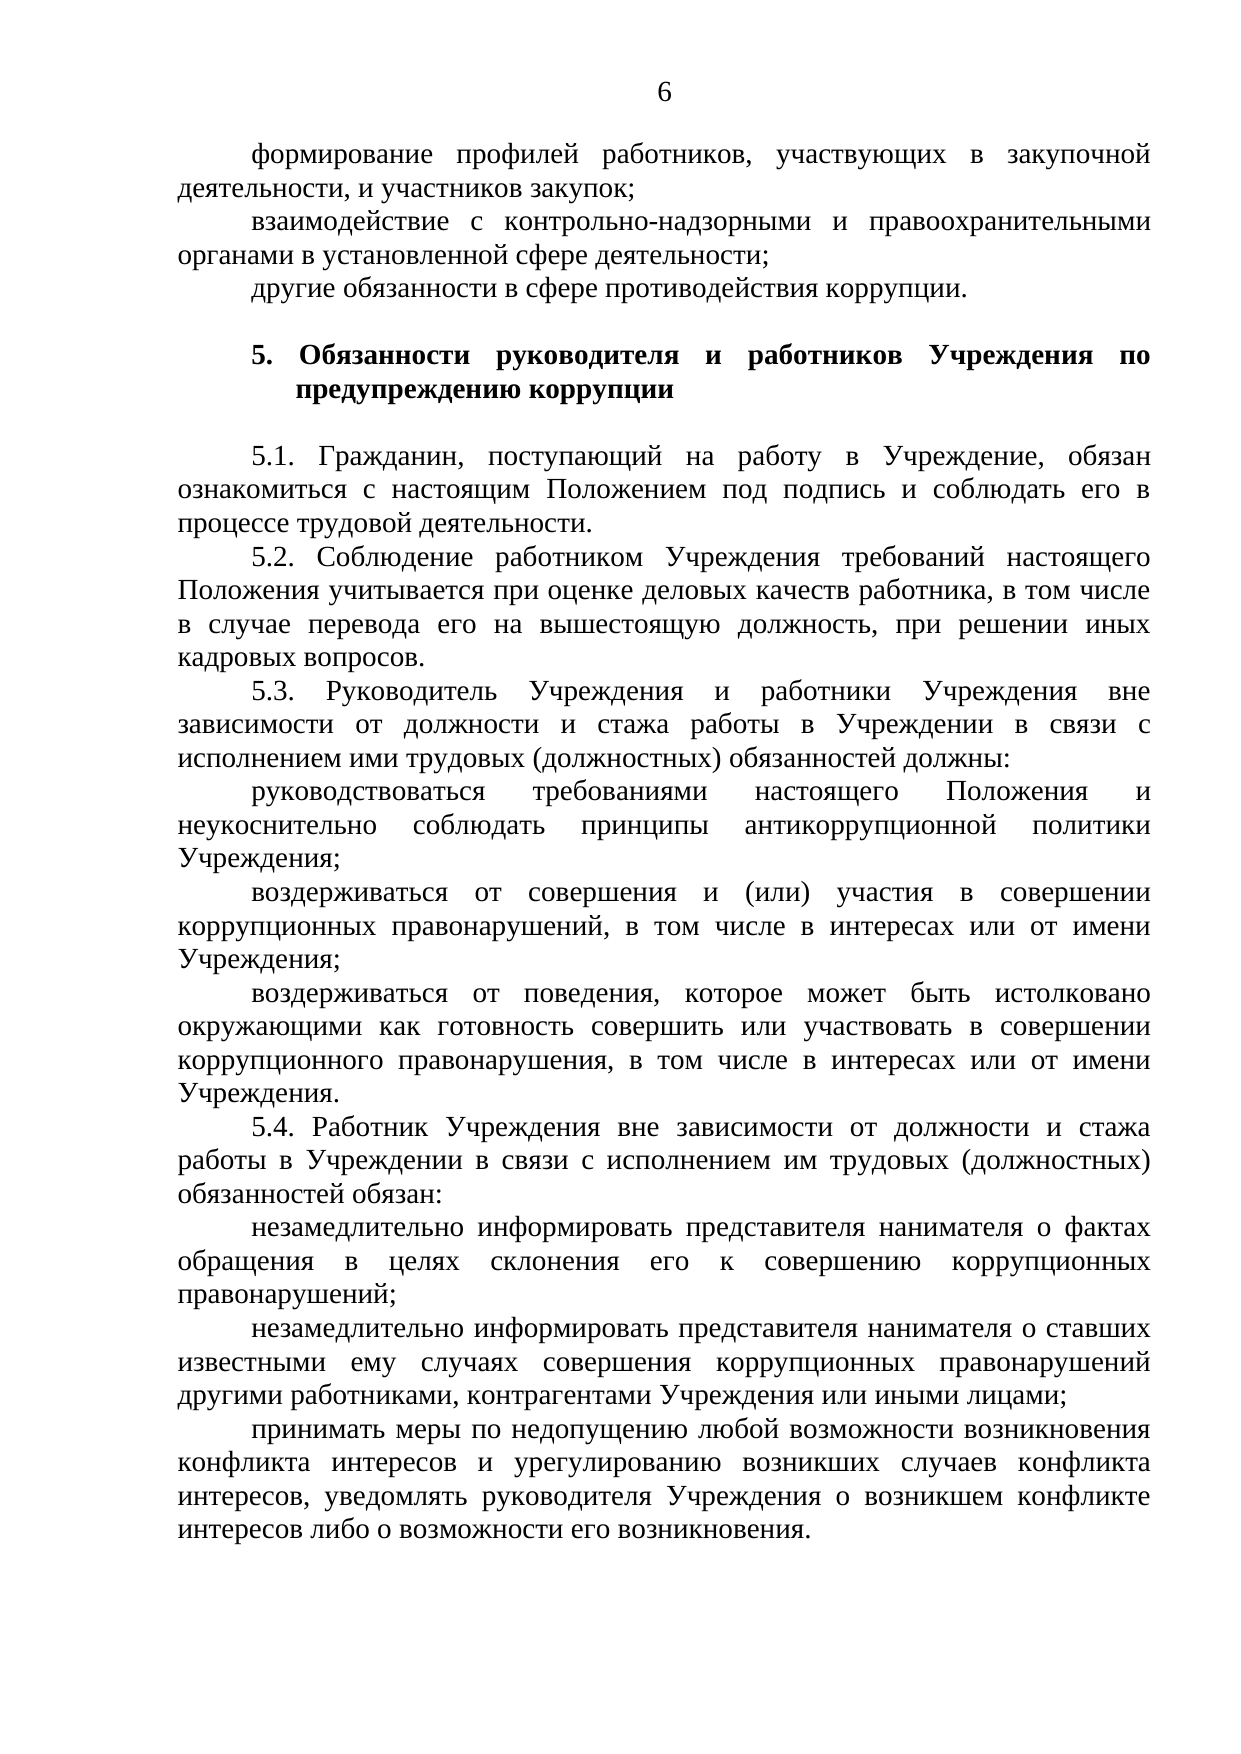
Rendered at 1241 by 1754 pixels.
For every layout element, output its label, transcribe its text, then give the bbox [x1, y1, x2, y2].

text руководствоваться требованиями настоящего Положения и неукоснительно соблюдать принципы антикоррупционной политики Учреждения; [177, 773, 1152, 874]
text 5.1. Гражданин, поступающий на работу в Учреждение, обязан ознакомиться с настоящим Положением под подпись и соблюдать его в процессе трудовой деятельности. [177, 438, 1152, 539]
text 5.3. Руководитель Учреждения и работники Учреждения вне зависимости от должности и стажа работы в Учреждении в связи с исполнением ими трудовых (должностных) обязанностей должны: [177, 673, 1152, 773]
text 5.2. Соблюдение работником Учреждения требований настоящего Положения учитывается при оценке деловых качеств работника, в том числе в случае перевода его на вышестоящую должность, при решении иных кадровых вопросов. [177, 539, 1152, 673]
text 5. Обязанности руководителя и работников Учреждения по предупреждению коррупции [251, 337, 1152, 404]
text взаимодействие с контрольно-надзорными и правоохранительными органами в установленной сфере деятельности; [177, 203, 1152, 270]
text воздерживаться от совершения и (или) участия в совершении коррупционных правонарушений, в том числе в интересах или от имени Учреждения; [177, 874, 1152, 975]
text незамедлительно информировать представителя нанимателя о фактах обращения в целях склонения его к совершению коррупционных правонарушений; [177, 1209, 1152, 1310]
text другие обязанности в сфере противодействия коррупции. [177, 270, 1152, 304]
text незамедлительно информировать представителя нанимателя о ставших известными ему случаях совершения коррупционных правонарушений другими работниками, контрагентами Учреждения или иными лицами; [177, 1310, 1152, 1411]
text формирование профилей работников, участвующих в закупочной деятельности, и участников закупок; [177, 136, 1152, 203]
text 5.4. Работник Учреждения вне зависимости от должности и стажа работы в Учреждении в связи с исполнением им трудовых (должностных) обязанностей обязан: [177, 1109, 1152, 1209]
text принимать меры по недопущению любой возможности возникновения конфликта интересов и урегулированию возникших случаев конфликта интересов, уведомлять руководителя Учреждения о возникшем конфликте интересов либо о возможности его возникновения. [177, 1411, 1152, 1545]
text воздерживаться от поведения, которое может быть истолковано окружающими как готовность совершить или участвовать в совершении коррупционного правонарушения, в том числе в интересах или от имени Учреждения. [177, 975, 1152, 1109]
